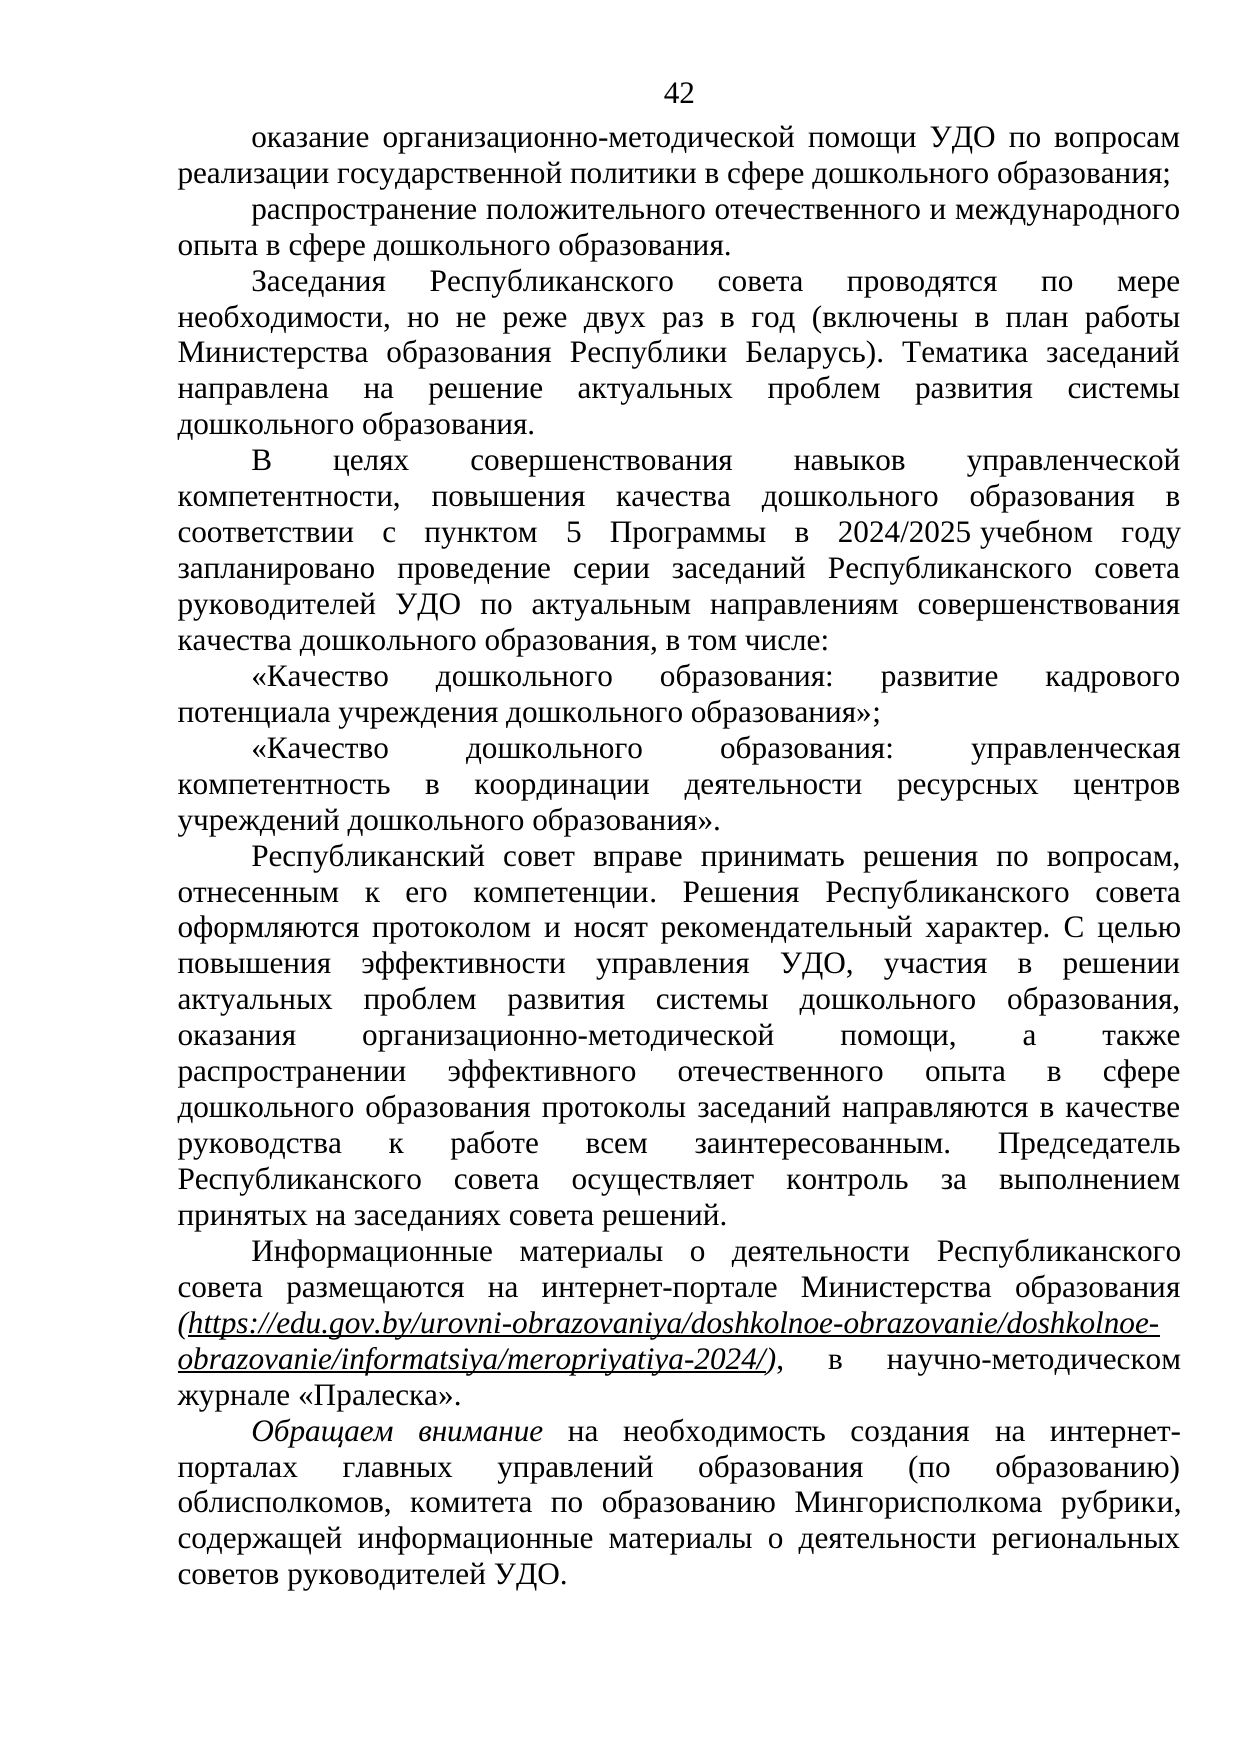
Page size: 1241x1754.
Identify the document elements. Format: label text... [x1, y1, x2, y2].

text «Качество дошкольного образования: управленческая компетентность в координации деятельности ресурсных центров учреждений дошкольного образования». [177, 729, 1181, 837]
text Заседания Республиканского совета проводятся по мере необходимости, но не реже двух раз в год (включены в план работы Министерства образования Республики Беларусь). Тематика заседаний направлена на решение актуальных проблем развития системы дошкольного образования. [177, 262, 1181, 442]
text В целях совершенствования навыков управленческой компетентности, повышения качества дошкольного образования в соответствии с пунктом 5 Программы в 2024/2025 учебном году запланировано проведение серии заседаний Республиканского совета руководителей УДО по актуальным направлениям совершенствования качества дошкольного образования, в том числе: [177, 442, 1181, 657]
text распространение положительного отечественного и международного опыта в сфере дошкольного образования. [177, 190, 1181, 262]
text Республиканский совет вправе принимать решения по вопросам, отнесенным к его компетенции. Решения Республиканского совета оформляются протоколом и носят рекомендательный характер. С целью повышения эффективности управления УДО, участия в решении актуальных проблем развития системы дошкольного образования, оказания организационно-методической помощи, а также распространении эффективного отечественного опыта в сфере дошкольного образования протоколы заседаний направляются в качестве руководства к работе всем заинтересованным. Председатель Республиканского совета осуществляет контроль за выполнением принятых на заседаниях совета решений. [177, 837, 1181, 1232]
text Информационные материалы о деятельности Республиканского совета размещаются на интернет-портале Министерства образования (https://edu.gov.by/urovni-obrazovaniya/doshkolnoe-obrazovanie/doshkolnoe-obrazovanie/informatsiya/meropriyatiya-2024/), в научно-методическом журнале «Пралеска». [177, 1232, 1181, 1412]
text оказание организационно-методической помощи УДО по вопросам реализации государственной политики в сфере дошкольного образования; [177, 118, 1181, 190]
text «Качество дошкольного образования: развитие кадрового потенциала учреждения дошкольного образования»; [177, 657, 1181, 729]
text Обращаем внимание на необходимость создания на интернет-порталах главных управлений образования (по образованию) облисполкомов, комитета по образованию Мингорисполкома рубрики, содержащей информационные материалы о деятельности региональных советов руководителей УДО. [177, 1412, 1181, 1592]
